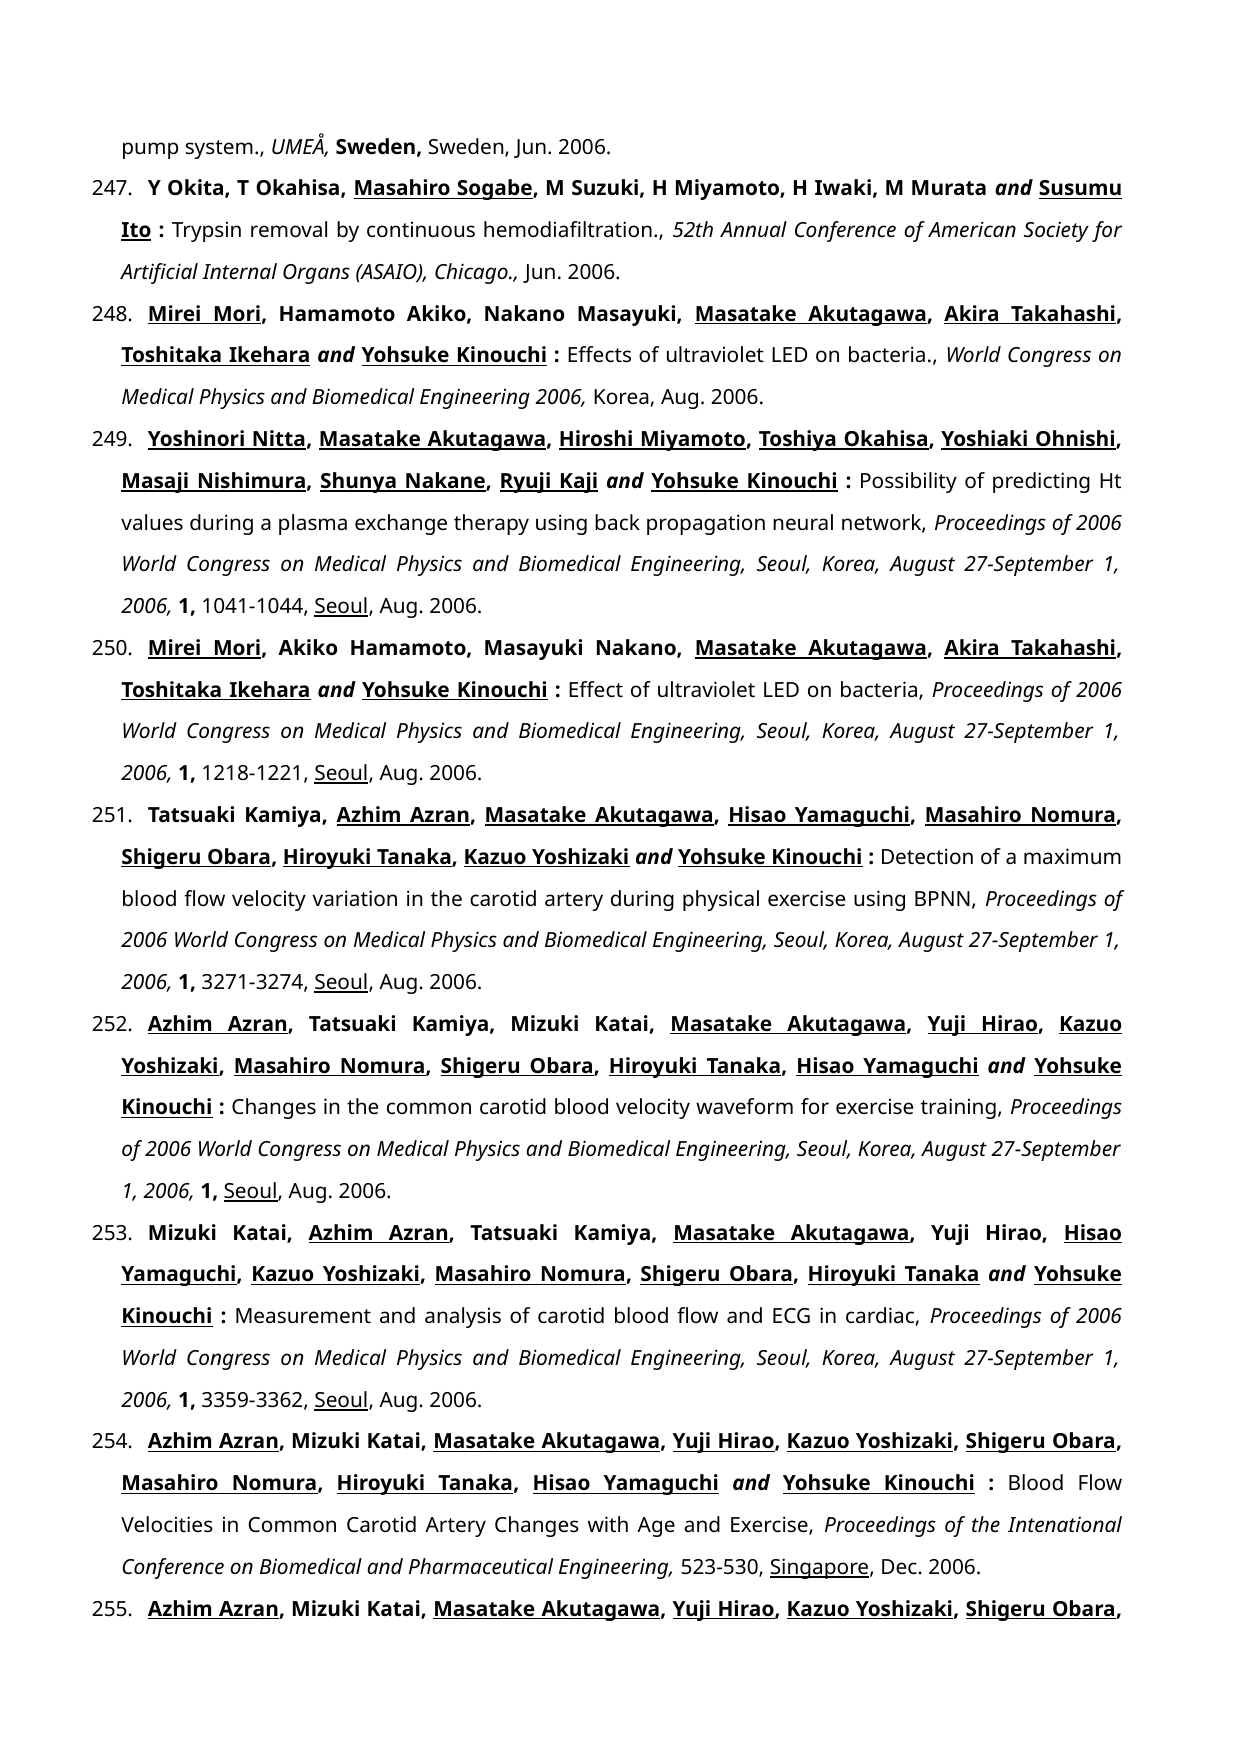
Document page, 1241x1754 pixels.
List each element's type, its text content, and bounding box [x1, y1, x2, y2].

list Mizuki Katai, Azhim Azran, Tatsuaki Kamiya, Masatake Akutagawa, Yuji Hirao, Hisao Yamaguchi, Kazuo Yoshizaki, Masahiro Nomura, Shigeru Obara, Hiroyuki Tanaka and Yohsuke Kinouchi : Measurement and analysis of carotid blood flow and ECG in cardiac, Proceedings of 2006 World Congress on Medical Physics and Biomedical Engineering, Seoul, Korea, August 27-September 1, 2006, 1, 3359-3362, Seoul, Aug. 2006. [92, 1211, 1122, 1420]
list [92, 1587, 1122, 1629]
list Mirei Mori, Akiko Hamamoto, Masayuki Nakano, Masatake Akutagawa, Akira Takahashi, Toshitaka Ikehara and Yohsuke Kinouchi : Effect of ultraviolet LED on bacteria, Proceedings of 2006 World Congress on Medical Physics and Biomedical Engineering, Seoul, Korea, August 27-September 1, 2006, 1, 1218-1221, Seoul, Aug. 2006. [92, 626, 1122, 793]
list Azhim Azran, Mizuki Katai, Masatake Akutagawa, Yuji Hirao, Kazuo Yoshizaki, Shigeru Obara, Masahiro Nomura, Hiroyuki Tanaka, Hisao Yamaguchi and Yohsuke Kinouchi : Blood Flow Velocities in Common Carotid Artery Changes with Age and Exercise, Proceedings of the Intenational Conference on Biomedical and Pharmaceutical Engineering, 523-530, Singapore, Dec. 2006. [92, 1420, 1122, 1587]
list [92, 125, 1122, 167]
list Azhim Azran, Tatsuaki Kamiya, Mizuki Katai, Masatake Akutagawa, Yuji Hirao, Kazuo Yoshizaki, Masahiro Nomura, Shigeru Obara, Hiroyuki Tanaka, Hisao Yamaguchi and Yohsuke Kinouchi : Changes in the common carotid blood velocity waveform for exercise training, Proceedings of 2006 World Congress on Medical Physics and Biomedical Engineering, Seoul, Korea, August 27-September 1, 2006, 1, Seoul, Aug. 2006. [92, 1002, 1122, 1211]
list Yoshinori Nitta, Masatake Akutagawa, Hiroshi Miyamoto, Toshiya Okahisa, Yoshiaki Ohnishi, Masaji Nishimura, Shunya Nakane, Ryuji Kaji and Yohsuke Kinouchi : Possibility of predicting Ht values during a plasma exchange therapy using back propagation neural network, Proceedings of 2006 World Congress on Medical Physics and Biomedical Engineering, Seoul, Korea, August 27-September 1, 2006, 1, 1041-1044, Seoul, Aug. 2006. [92, 417, 1122, 626]
list Mirei Mori, Hamamoto Akiko, Nakano Masayuki, Masatake Akutagawa, Akira Takahashi, Toshitaka Ikehara and Yohsuke Kinouchi : Effects of ultraviolet LED on bacteria., World Congress on Medical Physics and Biomedical Engineering 2006, Korea, Aug. 2006. [92, 292, 1122, 417]
list Tatsuaki Kamiya, Azhim Azran, Masatake Akutagawa, Hisao Yamaguchi, Masahiro Nomura, Shigeru Obara, Hiroyuki Tanaka, Kazuo Yoshizaki and Yohsuke Kinouchi : Detection of a maximum blood flow velocity variation in the carotid artery during physical exercise using BPNN, Proceedings of 2006 World Congress on Medical Physics and Biomedical Engineering, Seoul, Korea, August 27-September 1, 2006, 1, 3271-3274, Seoul, Aug. 2006. [92, 793, 1122, 1002]
list Y Okita, T Okahisa, Masahiro Sogabe, M Suzuki, H Miyamoto, H Iwaki, M Murata and Susumu Ito : Trypsin removal by continuous hemodiafiltration., 52th Annual Conference of American Society for Artificial Internal Organs (ASAIO), Chicago., Jun. 2006. [92, 167, 1122, 292]
